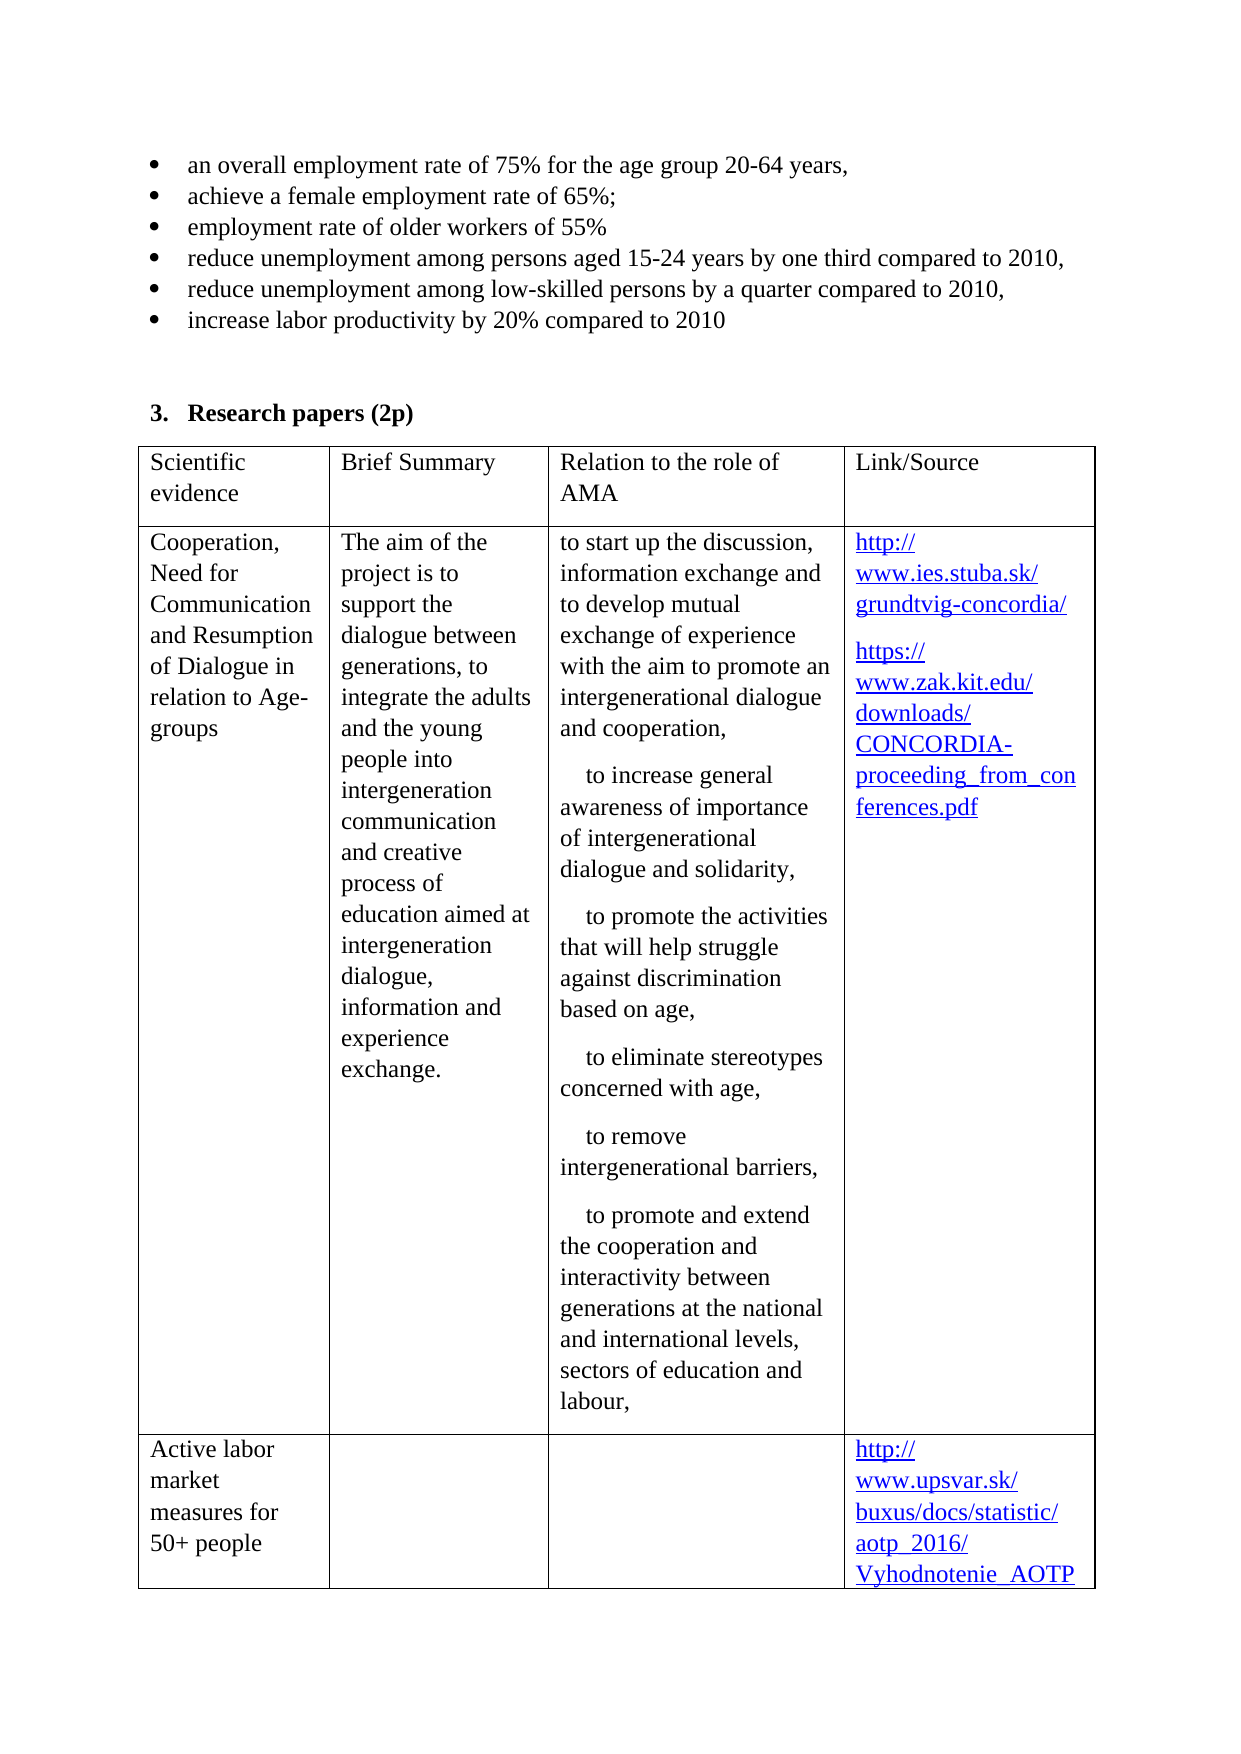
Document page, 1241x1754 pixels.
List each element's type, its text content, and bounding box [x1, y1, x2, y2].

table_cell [139, 1435, 329, 1587]
list achieve a female employment rate of 65%; [150, 181, 1090, 210]
table_cell [330, 1435, 548, 1587]
table_header Relation to the role of AMA [549, 447, 844, 526]
list reduce unemployment among persons aged 15-24 years by one third compared to 2010, [150, 243, 1090, 272]
list reduce unemployment among low-skilled persons by a quarter compared to 2010, [150, 274, 1090, 303]
list an overall employment rate of 75% for the age group 20-64 years, [150, 150, 1090, 179]
table_cell Cooperation, Need for Communication and Resumption of Dialogue in relation to Age-groups [139, 527, 329, 1433]
table_header Brief Summary [330, 447, 548, 526]
table_cell http://www.ies.stuba.sk/grundtvig-concordia/ https://www.zak.kit.edu/downloads/CONCORDIA-proceeding_from_conferences.pdf [845, 527, 1094, 1433]
list employment rate of older workers of 55% [150, 212, 1090, 241]
table_header Scientific evidence [139, 447, 329, 526]
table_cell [845, 1435, 1094, 1587]
table_cell The aim of the project is to support the dialogue between generations, to integrate the adults and the young people into intergeneration communication and creative process of education aimed at intergeneration dialogue, information and experience exchange. [330, 527, 548, 1433]
list increase labor productivity by 20% compared to 2010 [150, 305, 1090, 334]
table_cell to start up the discussion, information exchange and to develop mutual exchange of experience with the aim to promote an intergenerational dialogue and cooperation,  to increase general awareness of importance of intergenerational dialogue and solidarity,  to promote the activities that will help struggle against discrimination based on age,  to eliminate stereotypes concerned with age,  to remove intergenerational barriers,  to promote and extend the cooperation and interactivity between generations at the national and international levels, sectors of education and labour, [549, 527, 844, 1433]
table_header Link/Source [845, 447, 1094, 526]
list Research papers (2p) [150, 398, 1090, 427]
table_cell [549, 1435, 844, 1587]
